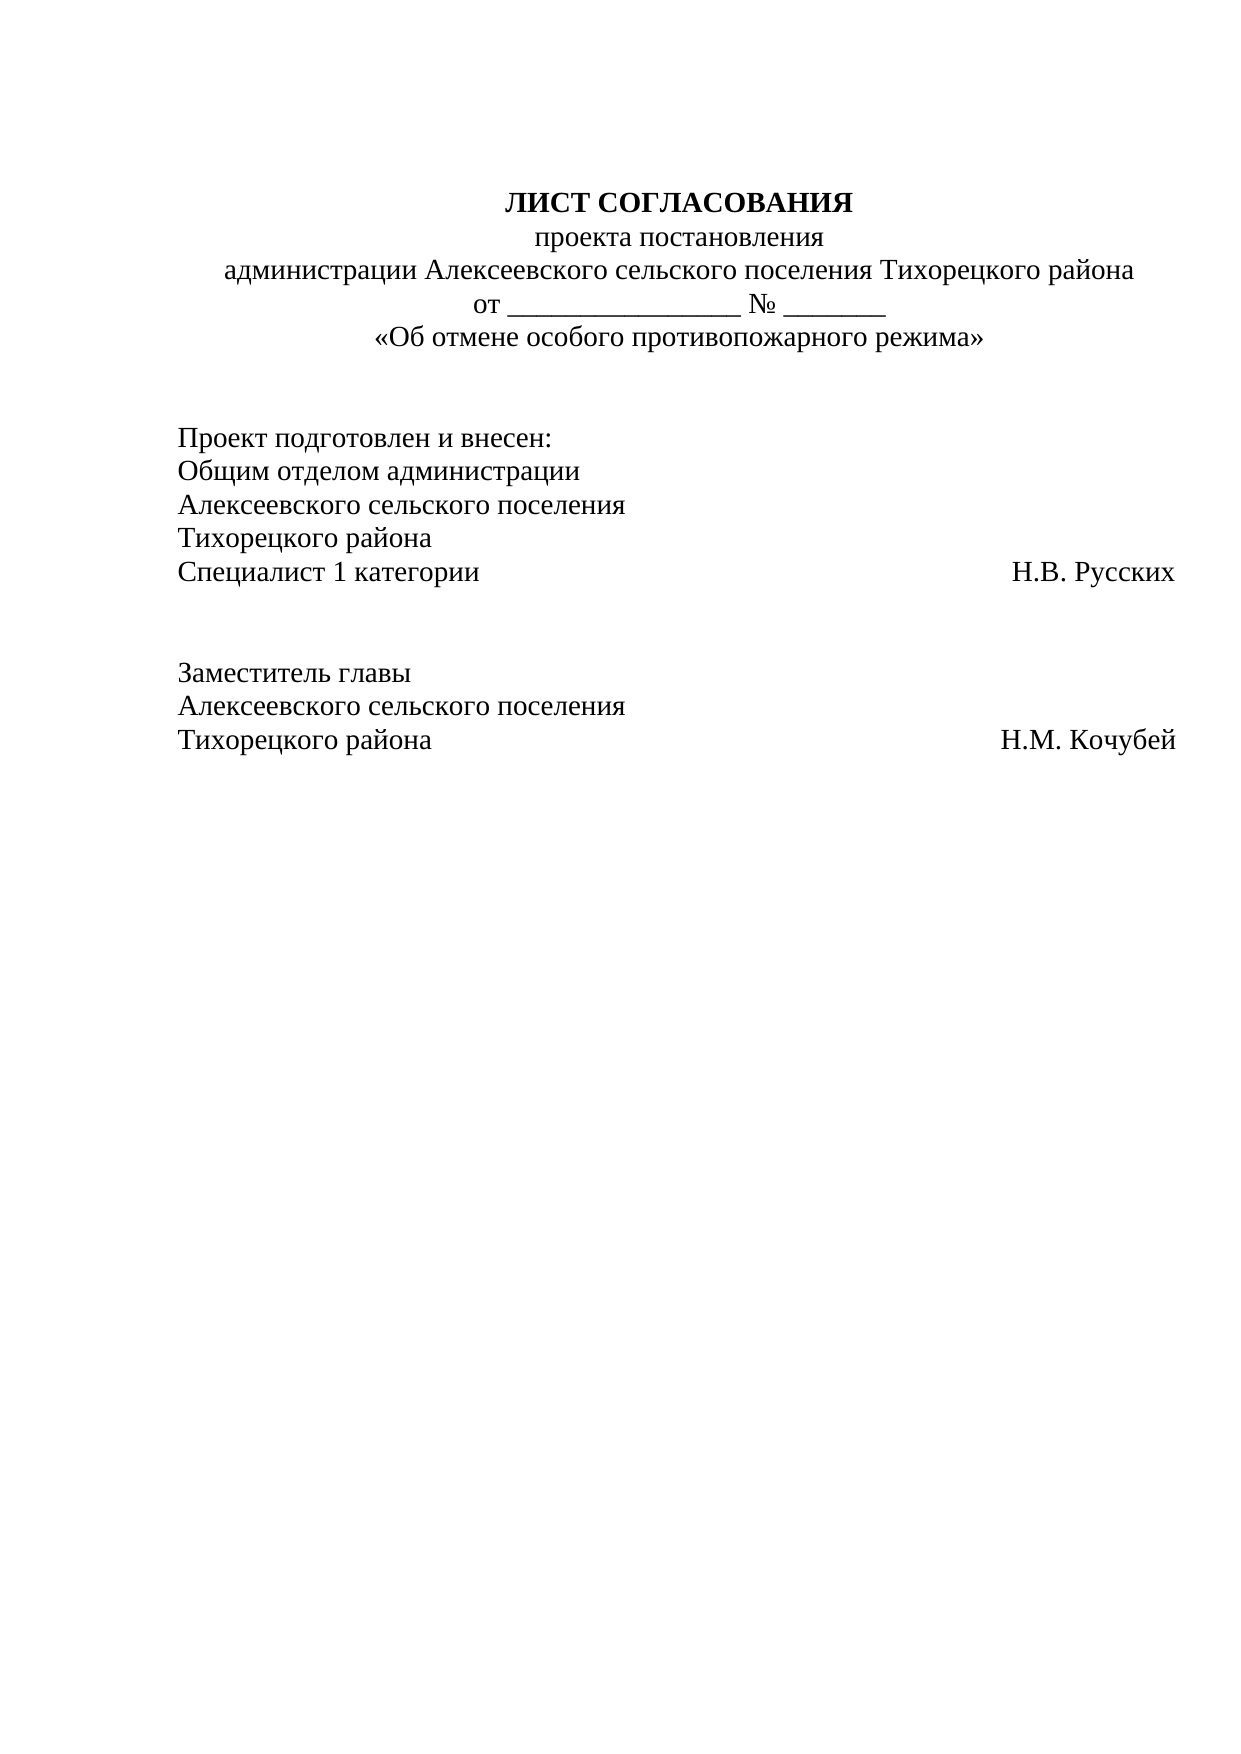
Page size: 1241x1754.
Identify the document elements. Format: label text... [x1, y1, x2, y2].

text Тихорецкого района Н.М. Кочубей [177, 722, 1181, 755]
text Алексеевского сельского поселения [177, 487, 1181, 521]
text администрации Алексеевского сельского поселения Тихорецкого района [177, 252, 1181, 286]
text Алексеевского сельского поселения [177, 688, 1181, 722]
text Заместитель главы [177, 655, 1181, 688]
text Общим отделом администрации [177, 453, 1181, 487]
text Тихорецкого района [177, 521, 1181, 554]
text ЛИСТ СОГЛАСОВАНИЯ [177, 185, 1181, 219]
text Проект подготовлен и внесен: [177, 420, 1181, 453]
text Специалист 1 категории Н.В. Русских [177, 554, 1181, 588]
text от ________________ № _______ [177, 286, 1181, 319]
text проекта постановления [177, 219, 1181, 252]
text «Об отмене особого противопожарного режима» [177, 319, 1181, 353]
